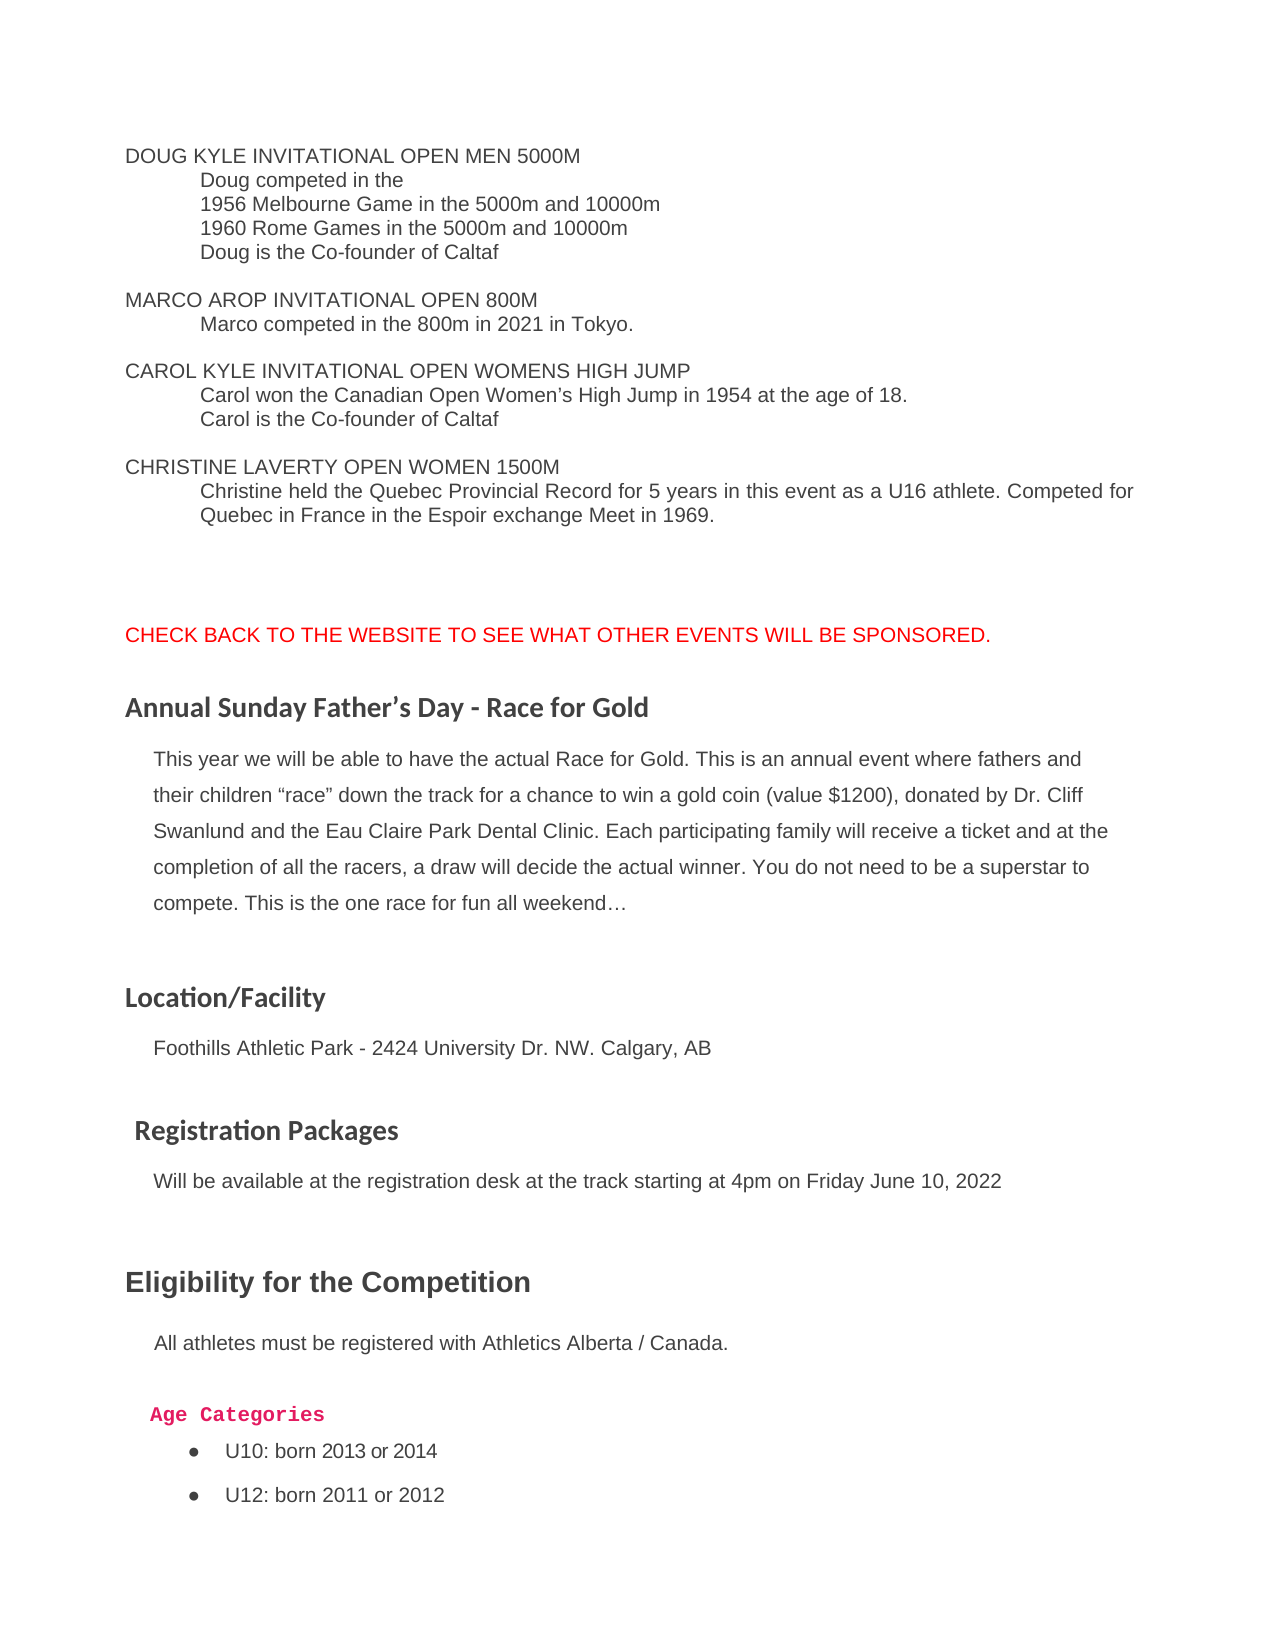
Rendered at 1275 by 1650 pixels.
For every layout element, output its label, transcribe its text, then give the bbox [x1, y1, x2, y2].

text DOUG KYLE INVITATIONAL OPEN MEN 5000M [125, 144, 1135, 168]
text Foothills Athletic Park - 2424 University Dr. NW. Calgary, AB [153, 1036, 1135, 1059]
subtitle Eligibility for the Competition [125, 1265, 1135, 1298]
subtitle Age Categories [150, 1403, 1135, 1427]
subtitle Location/Facility [125, 979, 1135, 1014]
text 1960 Rome Games in the 5000m and 10000m [125, 216, 1135, 239]
text Doug competed in the [125, 168, 1135, 192]
subtitle Registration Packages [134, 1112, 1135, 1147]
text MARCO AROP INVITATIONAL OPEN 800M [125, 287, 1135, 311]
text Marco competed in the 800m in 2021 in Tokyo. [125, 311, 1135, 335]
text This year we will be able to have the actual Race for Gold. This is an annual event where fathers and their children “race” down the track for a chance to win a gold coin (value $1200), donated by Dr. Cliff Swanlund and the Eau Claire Park Dental Clinic. Each participating family will receive a ticket and at the completion of all the racers, a draw will decide the actual winner. You do not need to be a superstar to compete. This is the one race for fun all weekend… [153, 747, 1121, 914]
text Doug is the Co-founder of Caltaf [125, 239, 1135, 263]
text Carol is the Co-founder of Caltaf [125, 407, 1135, 431]
text All athletes must be registered with Athletics Alberta / Canada. [125, 1331, 1135, 1355]
text Christine held the Quebec Provincial Record for 5 years in this event as a U16 athlete. Competed for Quebec in France in the Espoir exchange Meet in 1969. [200, 479, 1135, 527]
text Carol won the Canadian Open Women’s High Jump in 1954 at the age of 18. [125, 383, 1135, 407]
subtitle Annual Sunday Father’s Day - Race for Gold [125, 689, 1135, 725]
text CHECK BACK TO THE WEBSITE TO SEE WHAT OTHER EVENTS WILL BE SPONSORED. [125, 623, 1135, 647]
text CHRISTINE LAVERTY OPEN WOMEN 1500M [125, 455, 1135, 479]
text CAROL KYLE INVITATIONAL OPEN WOMENS HIGH JUMP [125, 359, 1135, 383]
list U10: born 2013 or 2014 [187, 1439, 1135, 1463]
list U12: born 2011 or 2012 [187, 1483, 1135, 1507]
text 1956 Melbourne Game in the 5000m and 10000m [125, 192, 1135, 216]
text Will be available at the registration desk at the track starting at 4pm on Friday June 10, 2022 [153, 1169, 1135, 1193]
